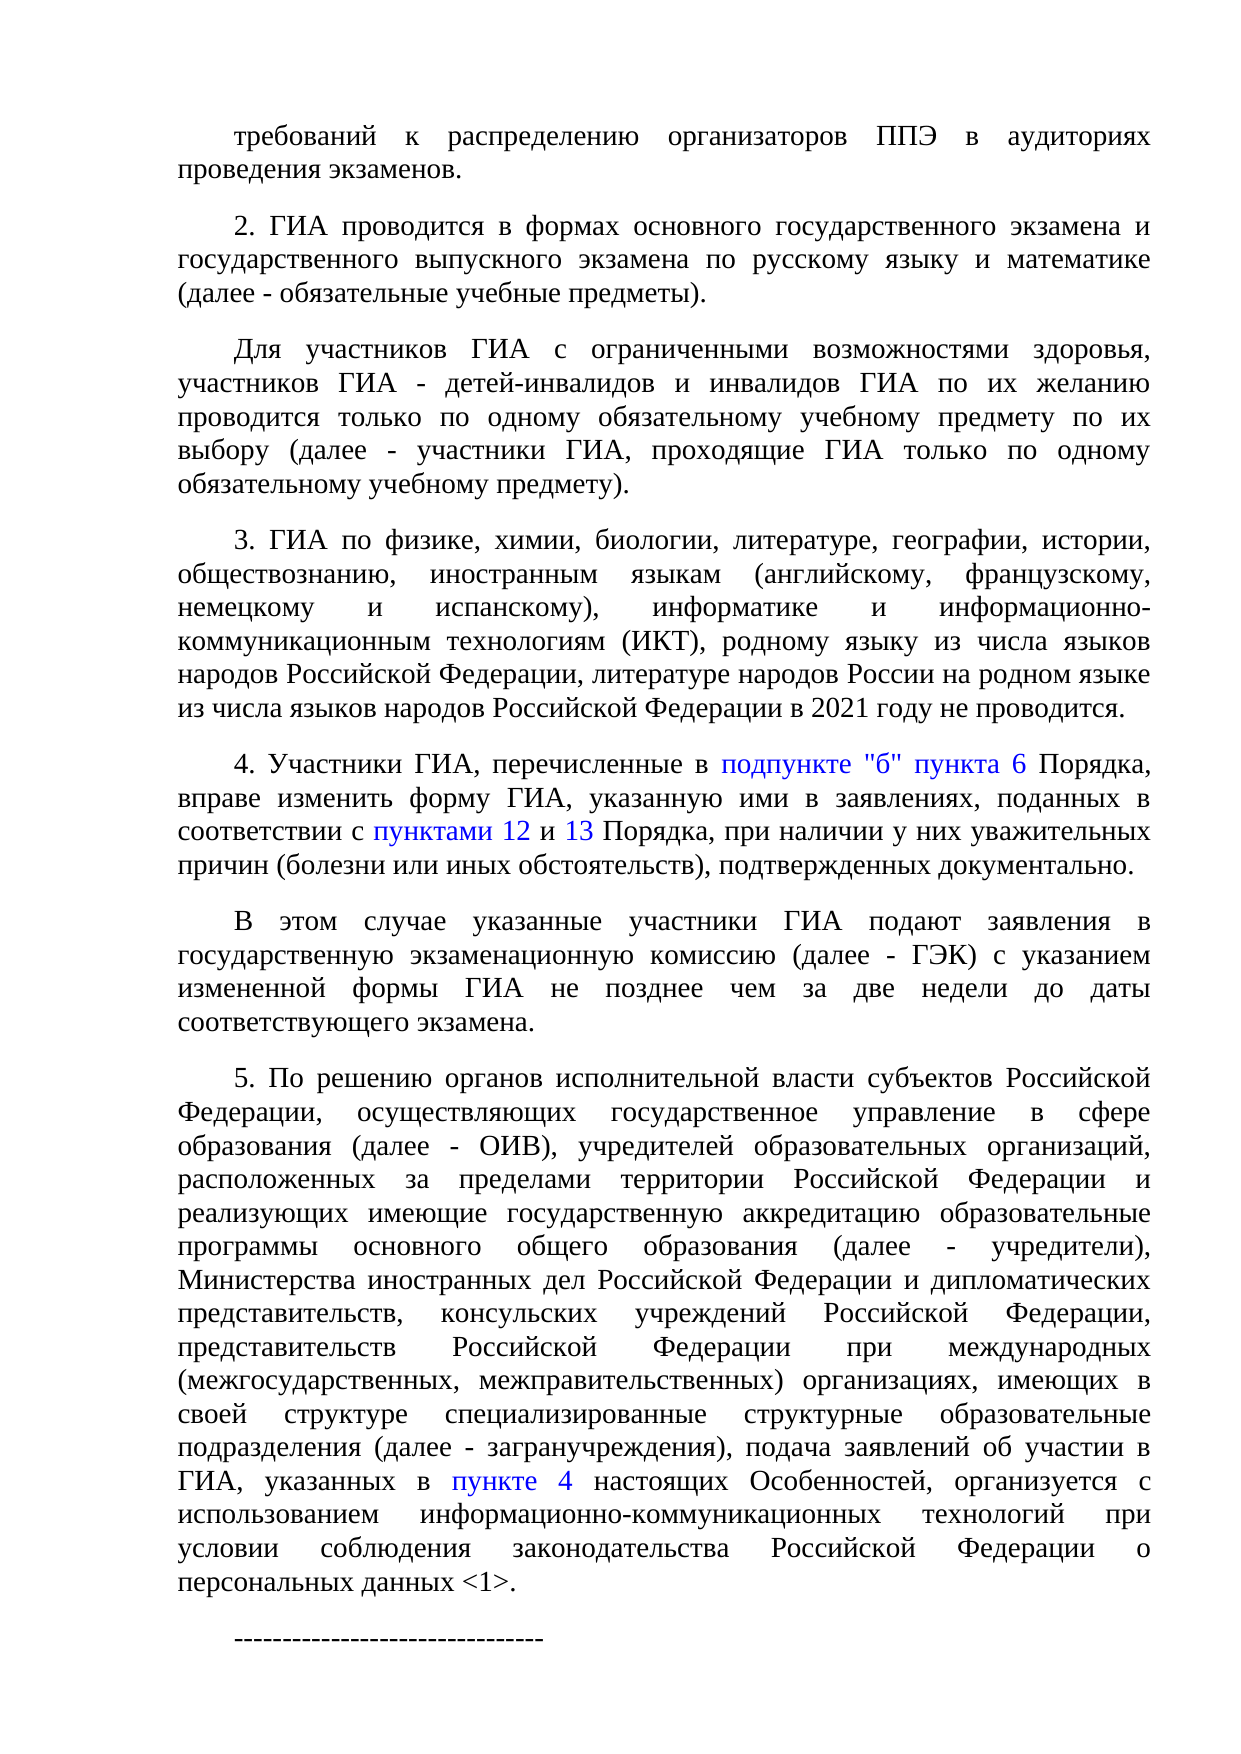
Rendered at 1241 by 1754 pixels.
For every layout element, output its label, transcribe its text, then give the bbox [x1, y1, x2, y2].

text Для участников ГИА с ограниченными возможностями здоровья, участников ГИА - детей-инвалидов и инвалидов ГИА по их желанию проводится только по одному обязательному учебному предмету по их выбору (далее - участники ГИА, проходящие ГИА только по одному обязательному учебному предмету). [177, 332, 1152, 499]
text 4. Участники ГИА, перечисленные в подпункте "б" пункта 6 Порядка, вправе изменить форму ГИА, указанную ими в заявлениях, поданных в соответствии с пунктами 12 и 13 Порядка, при наличии у них уважительных причин (болезни или иных обстоятельств), подтвержденных документально. [177, 746, 1152, 881]
text 3. ГИА по физике, химии, биологии, литературе, географии, истории, обществознанию, иностранным языкам (английскому, французскому, немецкому и испанскому), информатике и информационно-коммуникационным технологиям (ИКТ), родному языку из числа языков народов Российской Федерации, литературе народов России на родном языке из числа языков народов Российской Федерации в 2021 году не проводится. [177, 522, 1152, 723]
text 5. По решению органов исполнительной власти субъектов Российской Федерации, осуществляющих государственное управление в сфере образования (далее - ОИВ), учредителей образовательных организаций, расположенных за пределами территории Российской Федерации и реализующих имеющие государственную аккредитацию образовательные программы основного общего образования (далее - учредители), Министерства иностранных дел Российской Федерации и дипломатических представительств, консульских учреждений Российской Федерации, представительств Российской Федерации при международных (межгосударственных, межправительственных) организациях, имеющих в своей структуре специализированные структурные образовательные подразделения (далее - загранучреждения), подача заявлений об участии в ГИА, указанных в пункте 4 настоящих Особенностей, организуется с использованием информационно-коммуникационных технологий при условии соблюдения законодательства Российской Федерации о персональных данных <1>. [177, 1061, 1152, 1597]
text 2. ГИА проводится в формах основного государственного экзамена и государственного выпускного экзамена по русскому языку и математике (далее - обязательные учебные предметы). [177, 208, 1152, 309]
text В этом случае указанные участники ГИА подают заявления в государственную экзаменационную комиссию (далее - ГЭК) с указанием измененной формы ГИА не позднее чем за две недели до даты соответствующего экзамена. [177, 903, 1152, 1038]
text требований к распределению организаторов ППЭ в аудиториях проведения экзаменов. [177, 118, 1152, 185]
text -------------------------------- [177, 1620, 1152, 1654]
